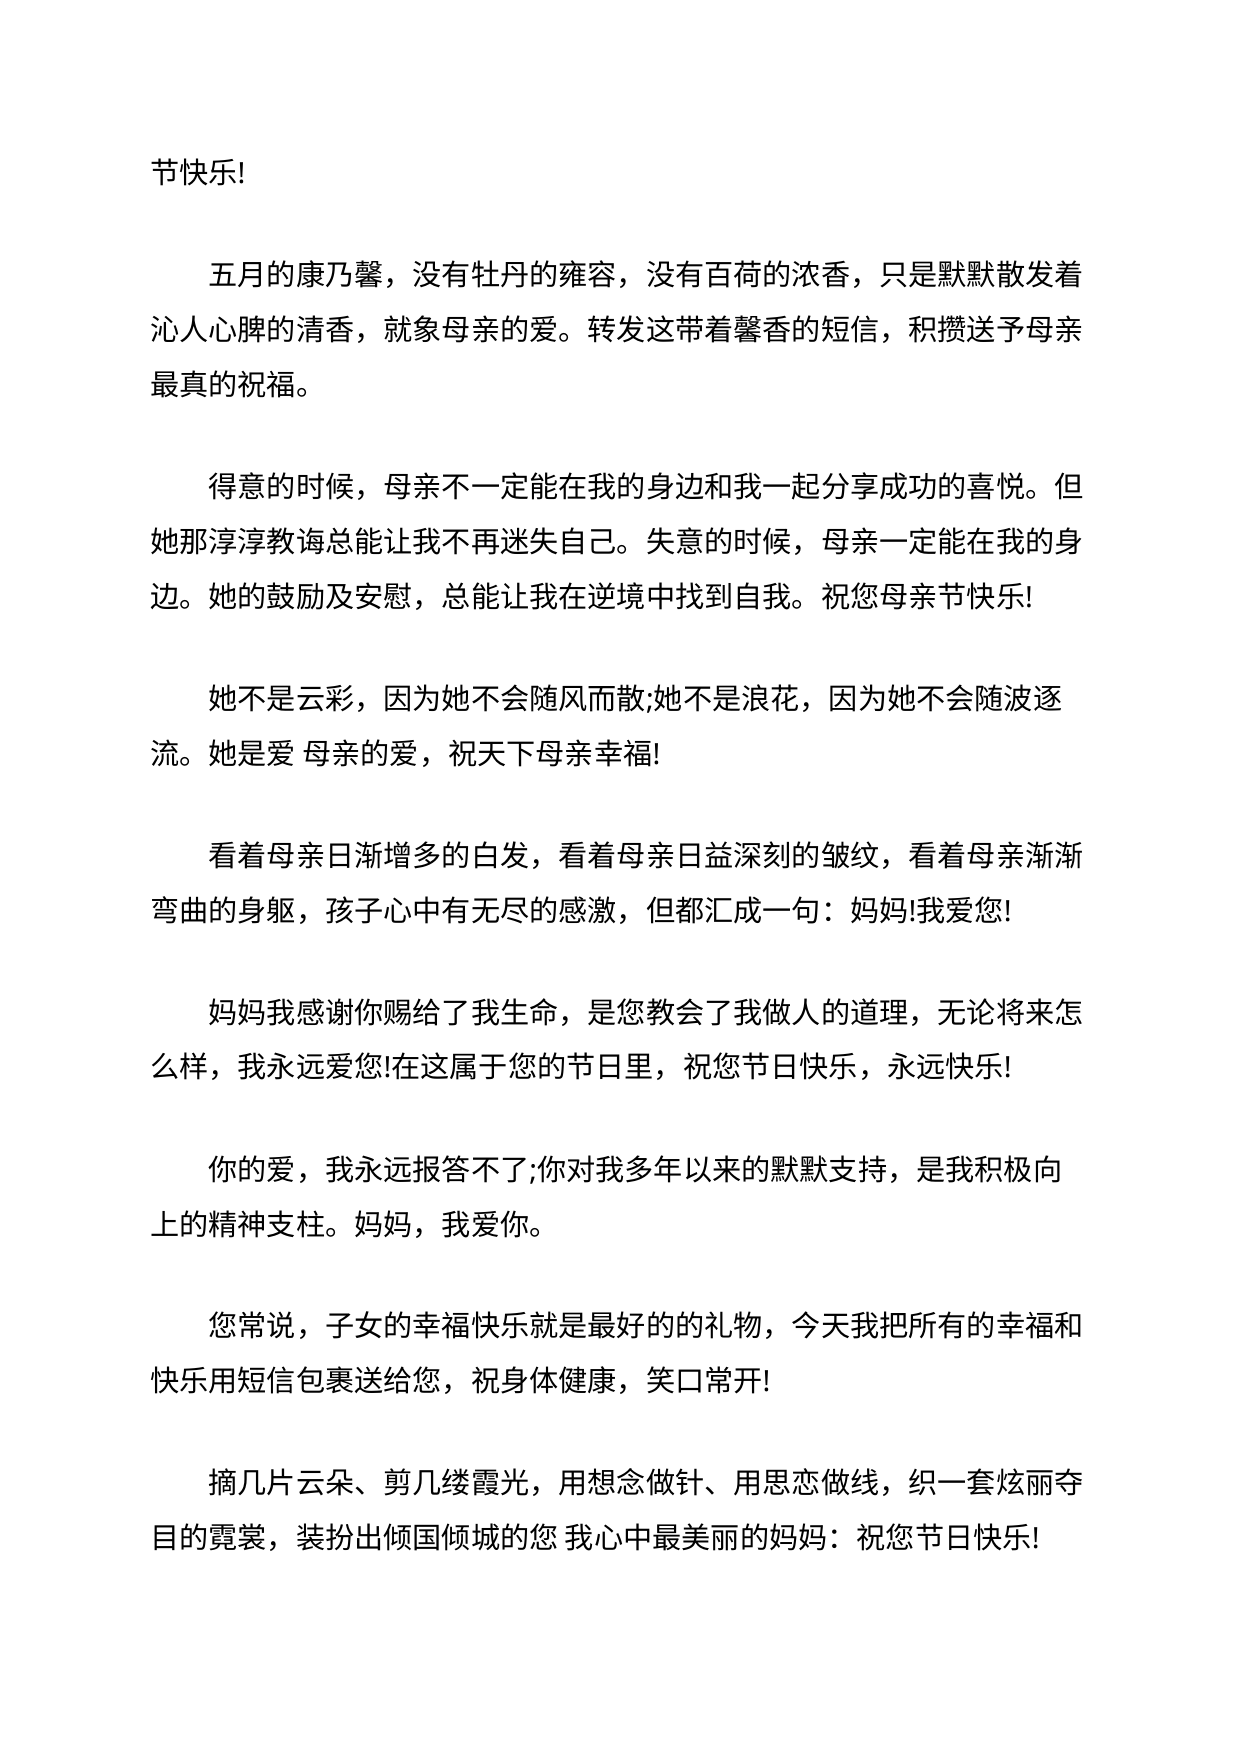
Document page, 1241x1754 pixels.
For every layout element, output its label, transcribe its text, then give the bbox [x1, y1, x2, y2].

text 五月的康乃馨，没有牡丹的雍容，没有百荷的浓香，只是默默散发着沁人心脾的清香，就象母亲的爱。转发这带着馨香的短信，积攒送予母亲最真的祝福。 [150, 252, 1090, 404]
text 看着母亲日渐增多的白发，看着母亲日益深刻的皱纹，看着母亲渐渐弯曲的身躯，孩子心中有无尽的感激，但都汇成一句：妈妈!我爱您! [150, 832, 1090, 929]
text 您常说，子女的幸福快乐就是最好的的礼物，今天我把所有的幸福和快乐用短信包裹送给您，祝身体健康，笑口常开! [150, 1303, 1090, 1400]
text 得意的时候，母亲不一定能在我的身边和我一起分享成功的喜悦。但她那淳淳教诲总能让我不再迷失自己。失意的时候，母亲一定能在我的身边。她的鼓励及安慰，总能让我在逆境中找到自我。祝您母亲节快乐! [150, 463, 1090, 616]
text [150, 150, 1090, 192]
text 她不是云彩，因为她不会随风而散;她不是浪花，因为她不会随波逐流。她是爱 母亲的爱，祝天下母亲幸福! [150, 675, 1090, 773]
text 你的爱，我永远报答不了;你对我多年以来的默默支持，是我积极向上的精神支柱。妈妈，我爱你。 [150, 1146, 1090, 1243]
text 摘几片云朵、剪几缕霞光，用想念做针、用思恋做线，织一套炫丽夺目的霓裳，装扮出倾国倾城的您 我心中最美丽的妈妈：祝您节日快乐! [150, 1460, 1090, 1557]
text 妈妈我感谢你赐给了我生命，是您教会了我做人的道理，无论将来怎么样，我永远爱您!在这属于您的节日里，祝您节日快乐，永远快乐! [150, 989, 1090, 1086]
